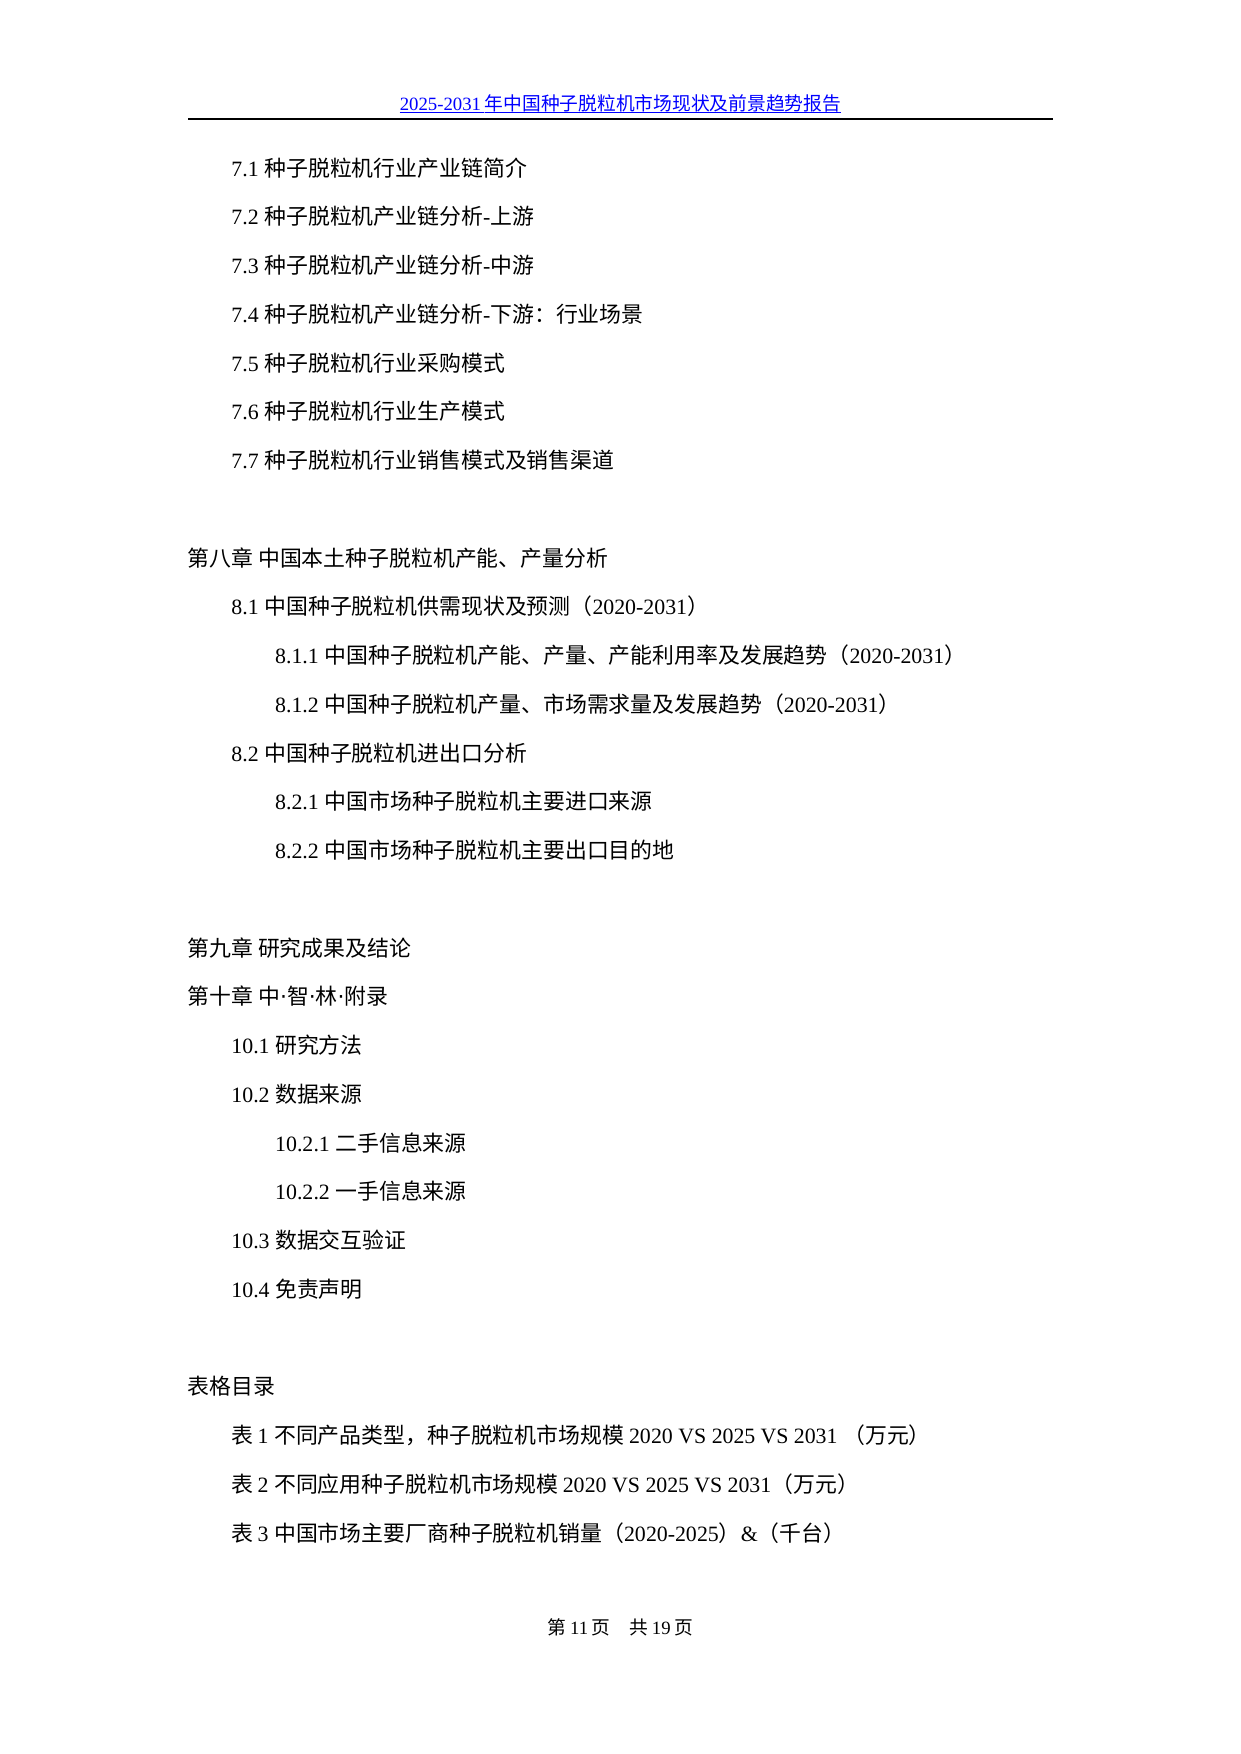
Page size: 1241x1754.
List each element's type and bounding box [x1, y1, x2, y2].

text [187, 150, 1053, 1548]
